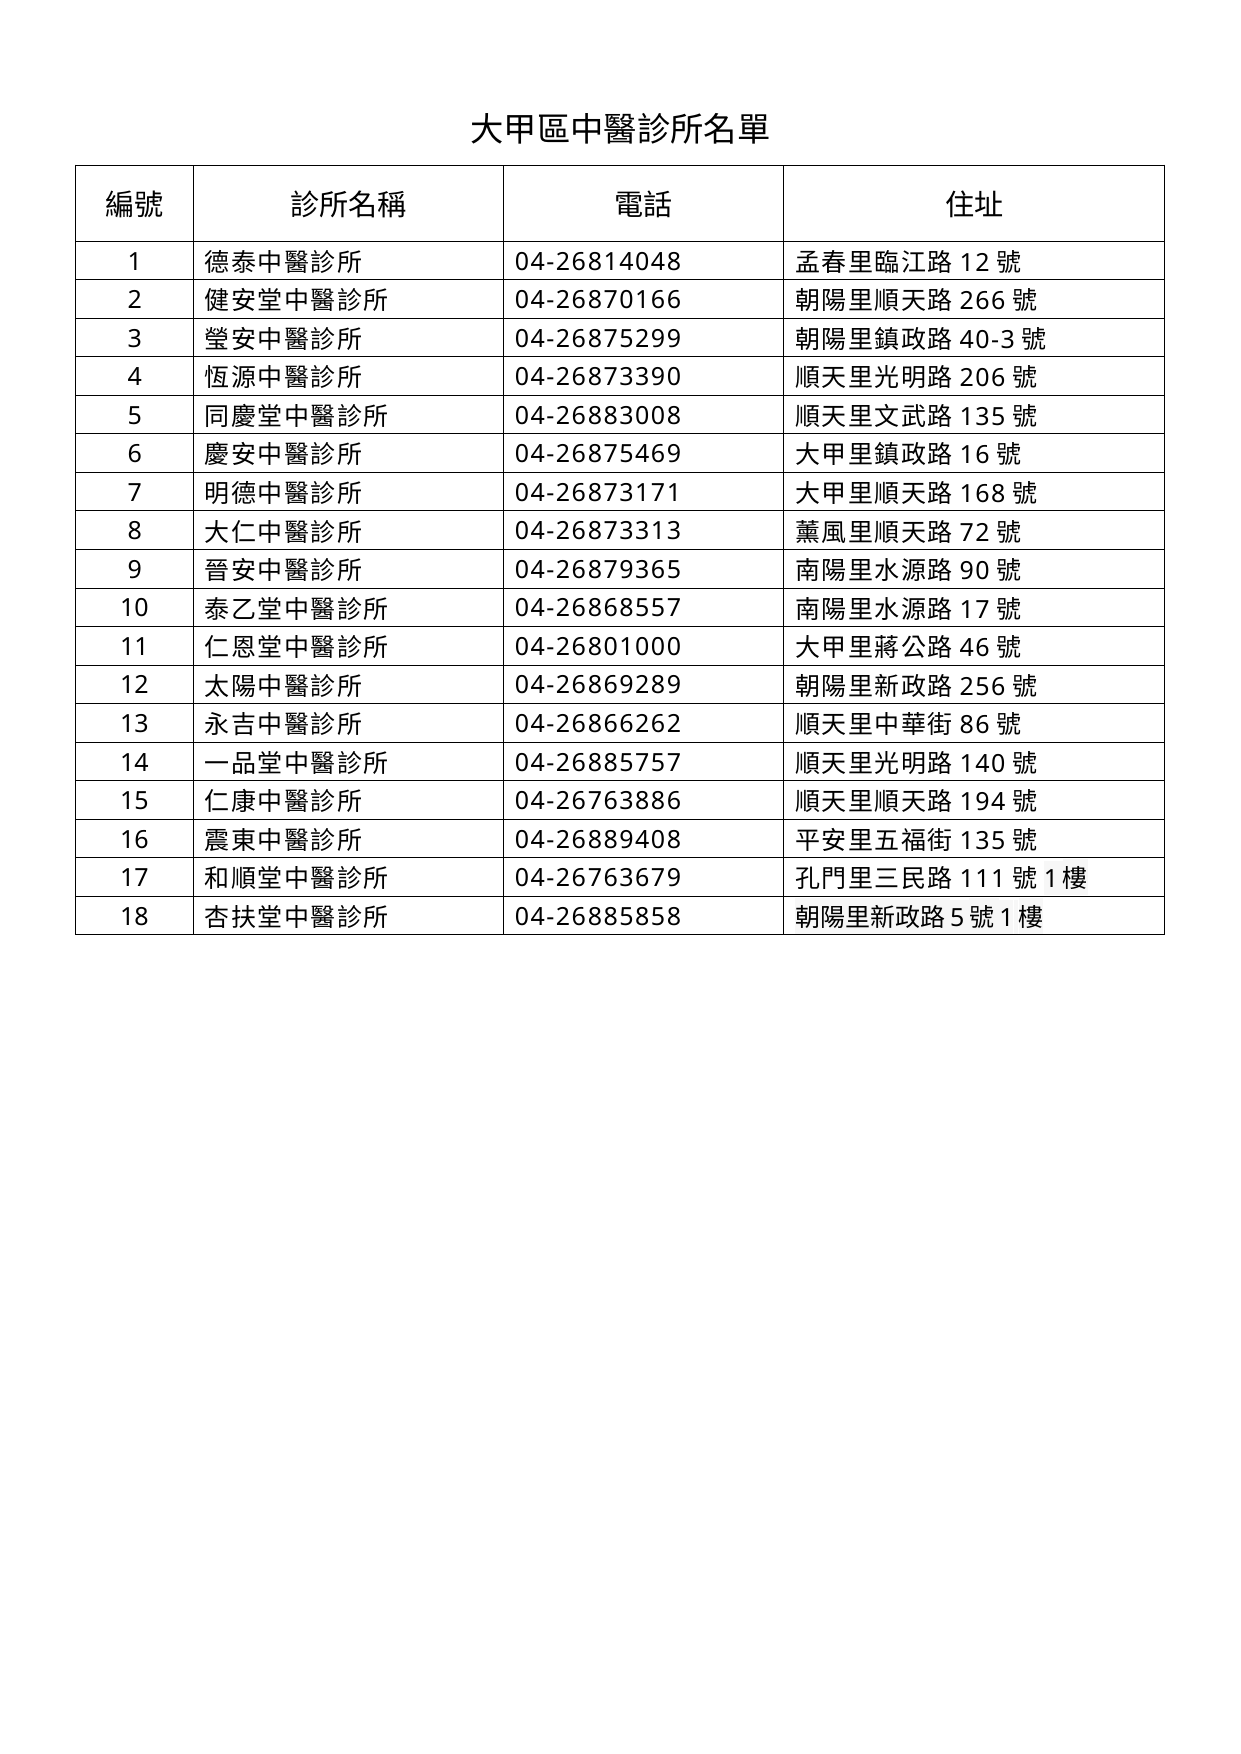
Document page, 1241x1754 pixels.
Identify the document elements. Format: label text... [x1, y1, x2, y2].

table_cell 04-26866262 [504, 704, 783, 742]
table_cell 15 [76, 781, 193, 819]
table_cell 04-26873313 [504, 511, 783, 549]
table_cell 和順堂中醫診所 [194, 858, 503, 896]
table_cell 大甲里順天路168號 [784, 473, 1164, 510]
table_cell 順天里中華街86號 [784, 704, 1164, 742]
table_cell 17 [76, 858, 193, 896]
table_cell 明德中醫診所 [194, 473, 503, 510]
table_cell 04-26763886 [504, 781, 783, 819]
table_cell 04-26879365 [504, 550, 783, 587]
table_cell 04-26869289 [504, 666, 783, 703]
table_cell 順天里光明路140號 [784, 743, 1164, 780]
table_cell 同慶堂中醫診所 [194, 396, 503, 433]
table_cell 04-26873390 [504, 357, 783, 395]
table_cell 孟春里臨江路12號 [784, 242, 1164, 279]
table_cell 04-26885858 [504, 897, 783, 934]
table_cell 順天里光明路206號 [784, 357, 1164, 395]
table_cell 04-26873171 [504, 473, 783, 510]
table_cell 10 [76, 589, 193, 626]
table_cell 5 [76, 396, 193, 433]
table_cell 大甲里鎮政路16號 [784, 434, 1164, 472]
table_cell 1 [76, 242, 193, 279]
table_cell 9 [76, 550, 193, 587]
table_cell 8 [76, 511, 193, 549]
table_header 電話 [504, 166, 783, 241]
table_cell 晉安中醫診所 [194, 550, 503, 587]
table_cell 健安堂中醫診所 [194, 280, 503, 318]
table_cell 6 [76, 434, 193, 472]
table_cell 11 [76, 627, 193, 664]
table_cell 04-26885757 [504, 743, 783, 780]
table_cell 杏扶堂中醫診所 [194, 897, 503, 934]
table_header 診所名稱 [194, 166, 503, 241]
table_cell 04-26801000 [504, 627, 783, 664]
table_cell 南陽里水源路90號 [784, 550, 1164, 587]
table_header 住址 [784, 166, 1164, 241]
table_cell 大仁中醫診所 [194, 511, 503, 549]
table_cell 04-26883008 [504, 396, 783, 433]
table_cell 16 [76, 820, 193, 857]
table_cell 3 [76, 319, 193, 356]
table_cell 泰乙堂中醫診所 [194, 589, 503, 626]
table_cell 朝陽里順天路266號 [784, 280, 1164, 318]
table_cell 南陽里水源路17號 [784, 589, 1164, 626]
table_cell 04-26875469 [504, 434, 783, 472]
table_cell 12 [76, 666, 193, 703]
table_cell 7 [76, 473, 193, 510]
table_cell 一品堂中醫診所 [194, 743, 503, 780]
table_cell 4 [76, 357, 193, 395]
table_cell 順天里文武路135號 [784, 396, 1164, 433]
table_cell 04-26870166 [504, 280, 783, 318]
table_cell 14 [76, 743, 193, 780]
table_cell 04-26889408 [504, 820, 783, 857]
table_cell 04-26763679 [504, 858, 783, 896]
table_cell 薰風里順天路72號 [784, 511, 1164, 549]
table_cell 朝陽里新政路256號 [784, 666, 1164, 703]
table_cell 慶安中醫診所 [194, 434, 503, 472]
table_cell 瑩安中醫診所 [194, 319, 503, 356]
table_cell 04-26814048 [504, 242, 783, 279]
table_cell 朝陽里新政路5號1樓 [784, 897, 1164, 934]
table_cell 平安里五福街135號 [784, 820, 1164, 857]
text 大甲區中醫診所名單 [75, 89, 1165, 164]
table_cell 13 [76, 704, 193, 742]
table_header 編號 [76, 166, 193, 241]
table_cell 太陽中醫診所 [194, 666, 503, 703]
table_cell 仁恩堂中醫診所 [194, 627, 503, 664]
table_cell 大甲里蔣公路46號 [784, 627, 1164, 664]
table_cell 永吉中醫診所 [194, 704, 503, 742]
table_cell 朝陽里鎮政路40-3號 [784, 319, 1164, 356]
table_cell 2 [76, 280, 193, 318]
table_cell 18 [76, 897, 193, 934]
table_cell 震東中醫診所 [194, 820, 503, 857]
table_cell 04-26875299 [504, 319, 783, 356]
table_cell 順天里順天路194號 [784, 781, 1164, 819]
table_cell 德泰中醫診所 [194, 242, 503, 279]
table_cell 04-26868557 [504, 589, 783, 626]
table_cell 孔門里三民路111號1樓 [784, 858, 1164, 896]
table_cell 恆源中醫診所 [194, 357, 503, 395]
table_cell 仁康中醫診所 [194, 781, 503, 819]
